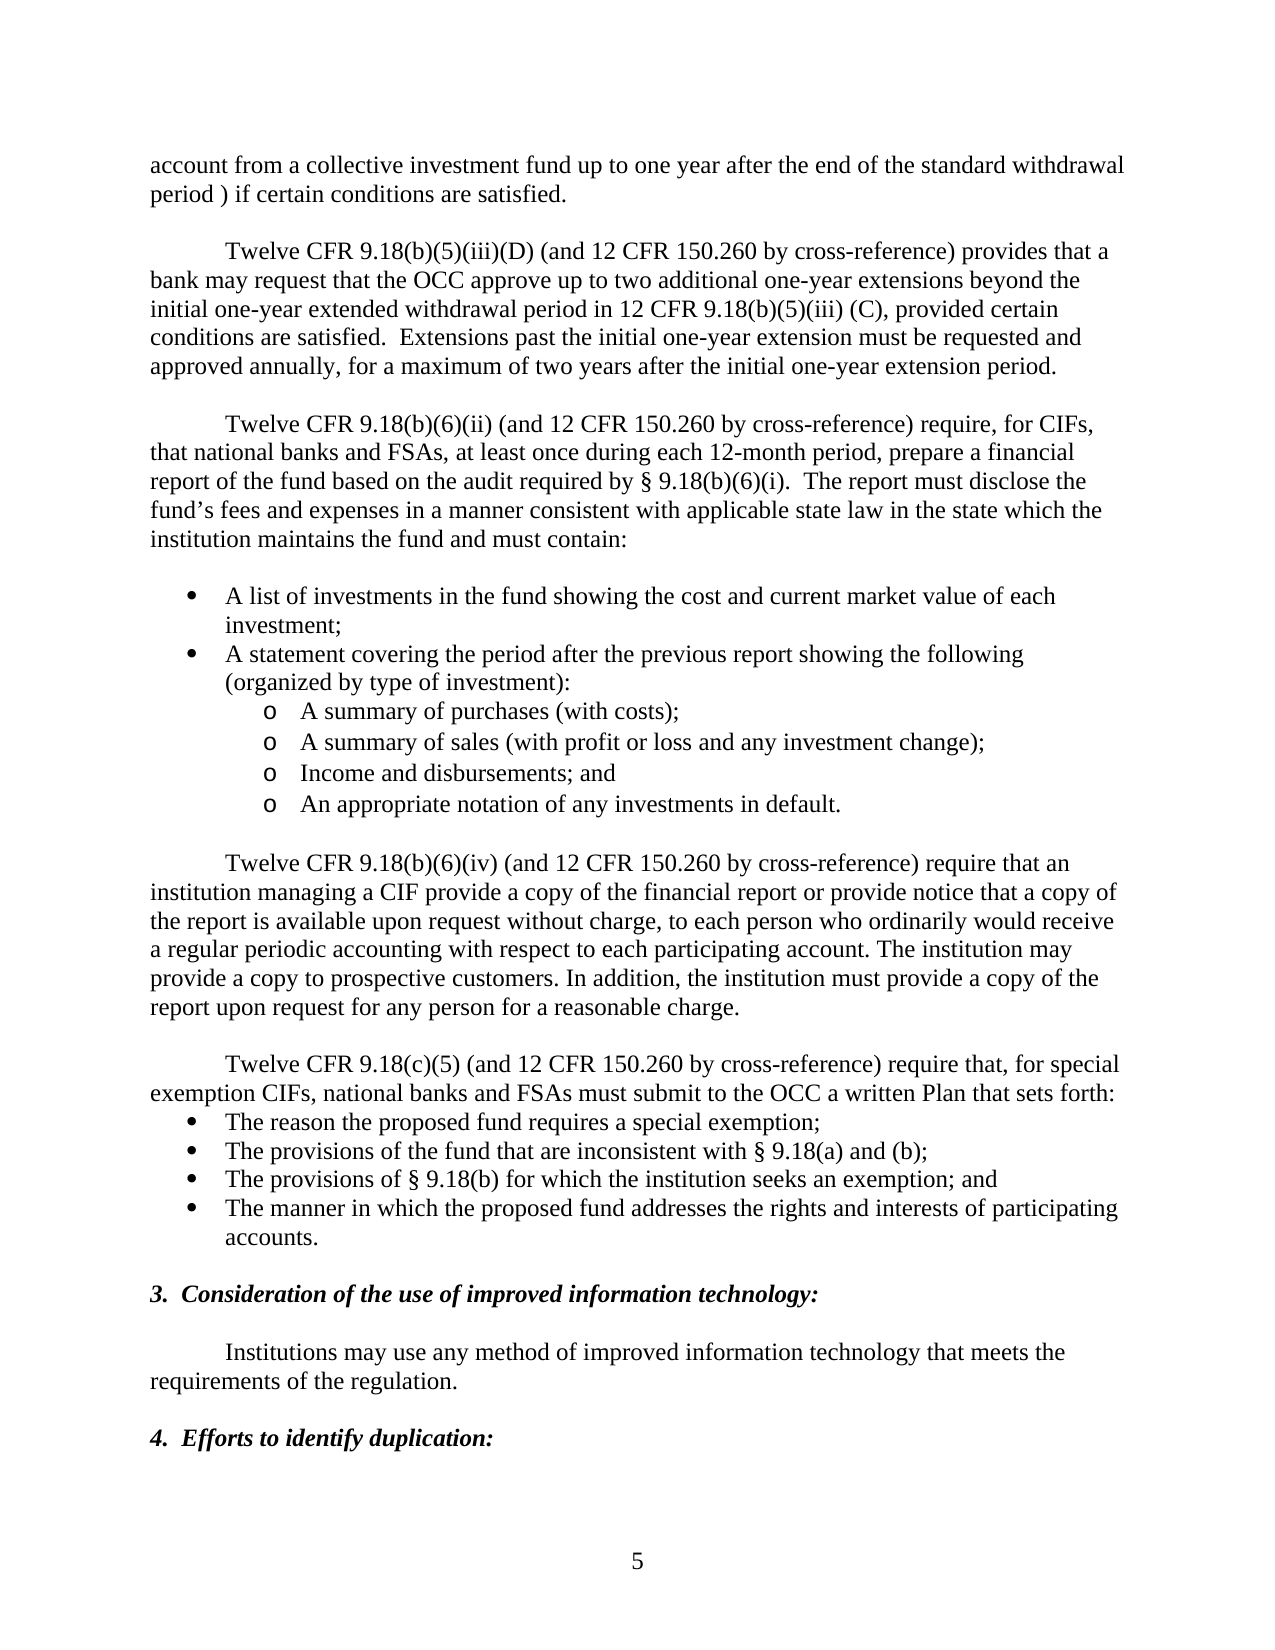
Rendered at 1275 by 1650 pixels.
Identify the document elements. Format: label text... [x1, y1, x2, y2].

list An appropriate notation of any investments in default. [262, 789, 1125, 819]
text Twelve CFR 9.18(c)(5) (and 12 CFR 150.260 by cross-reference) require that, for special exemption CIFs, national banks and FSAs must submit to the OCC a written Plan that sets forth: [150, 1049, 1125, 1107]
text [150, 150, 1125, 207]
list The reason the proposed fund requires a special exemption; [187, 1107, 1125, 1136]
list The provisions of § 9.18(b) for which the institution seeks an exemption; and [187, 1164, 1125, 1193]
text Twelve CFR 9.18(b)(5)(iii)(D) (and 12 CFR 150.260 by cross-reference) provides that a bank may request that the OCC approve up to two additional one-year extensions beyond the initial one-year extended withdrawal period in 12 CFR 9.18(b)(5)(iii) (C), provided certain conditions are satisfied. Extensions past the initial one-year extension must be requested and approved annually, for a maximum of two years after the initial one-year extension period. [150, 236, 1125, 380]
text Twelve CFR 9.18(b)(6)(iv) (and 12 CFR 150.260 by cross-reference) require that an institution managing a CIF provide a copy of the financial report or provide notice that a copy of the report is available upon request without charge, to each person who ordinarily would receive a regular periodic accounting with respect to each participating account. The institution may provide a copy to prospective customers. In addition, the institution must provide a copy of the report upon request for any person for a reasonable charge. [150, 848, 1125, 1021]
list A list of investments in the fund showing the cost and current market value of each investment; [187, 581, 1125, 639]
list A statement covering the period after the previous report showing the following (organized by type of investment): [187, 639, 1125, 696]
list Income and disbursements; and [262, 758, 1125, 789]
list A summary of sales (with profit or loss and any investment change); [262, 727, 1125, 758]
text Twelve CFR 9.18(b)(6)(ii) (and 12 CFR 150.260 by cross-reference) require, for CIFs, that national banks and FSAs, at least once during each 12-month period, prepare a financial report of the fund based on the audit required by § 9.18(b)(6)(i). The report must disclose the fund’s fees and expenses in a manner consistent with applicable state law in the state which the institution maintains the fund and must contain: [150, 409, 1125, 552]
list A summary of purchases (with costs); [262, 696, 1125, 727]
list The manner in which the proposed fund addresses the rights and interests of participating accounts. [187, 1193, 1125, 1251]
text Institutions may use any method of improved information technology that meets the requirements of the regulation. [150, 1337, 1125, 1394]
text 3. Consideration of the use of improved information technology: [150, 1279, 1125, 1308]
list The provisions of the fund that are inconsistent with § 9.18(a) and (b); [187, 1136, 1125, 1164]
text 4. Efforts to identify duplication: [150, 1423, 1125, 1452]
